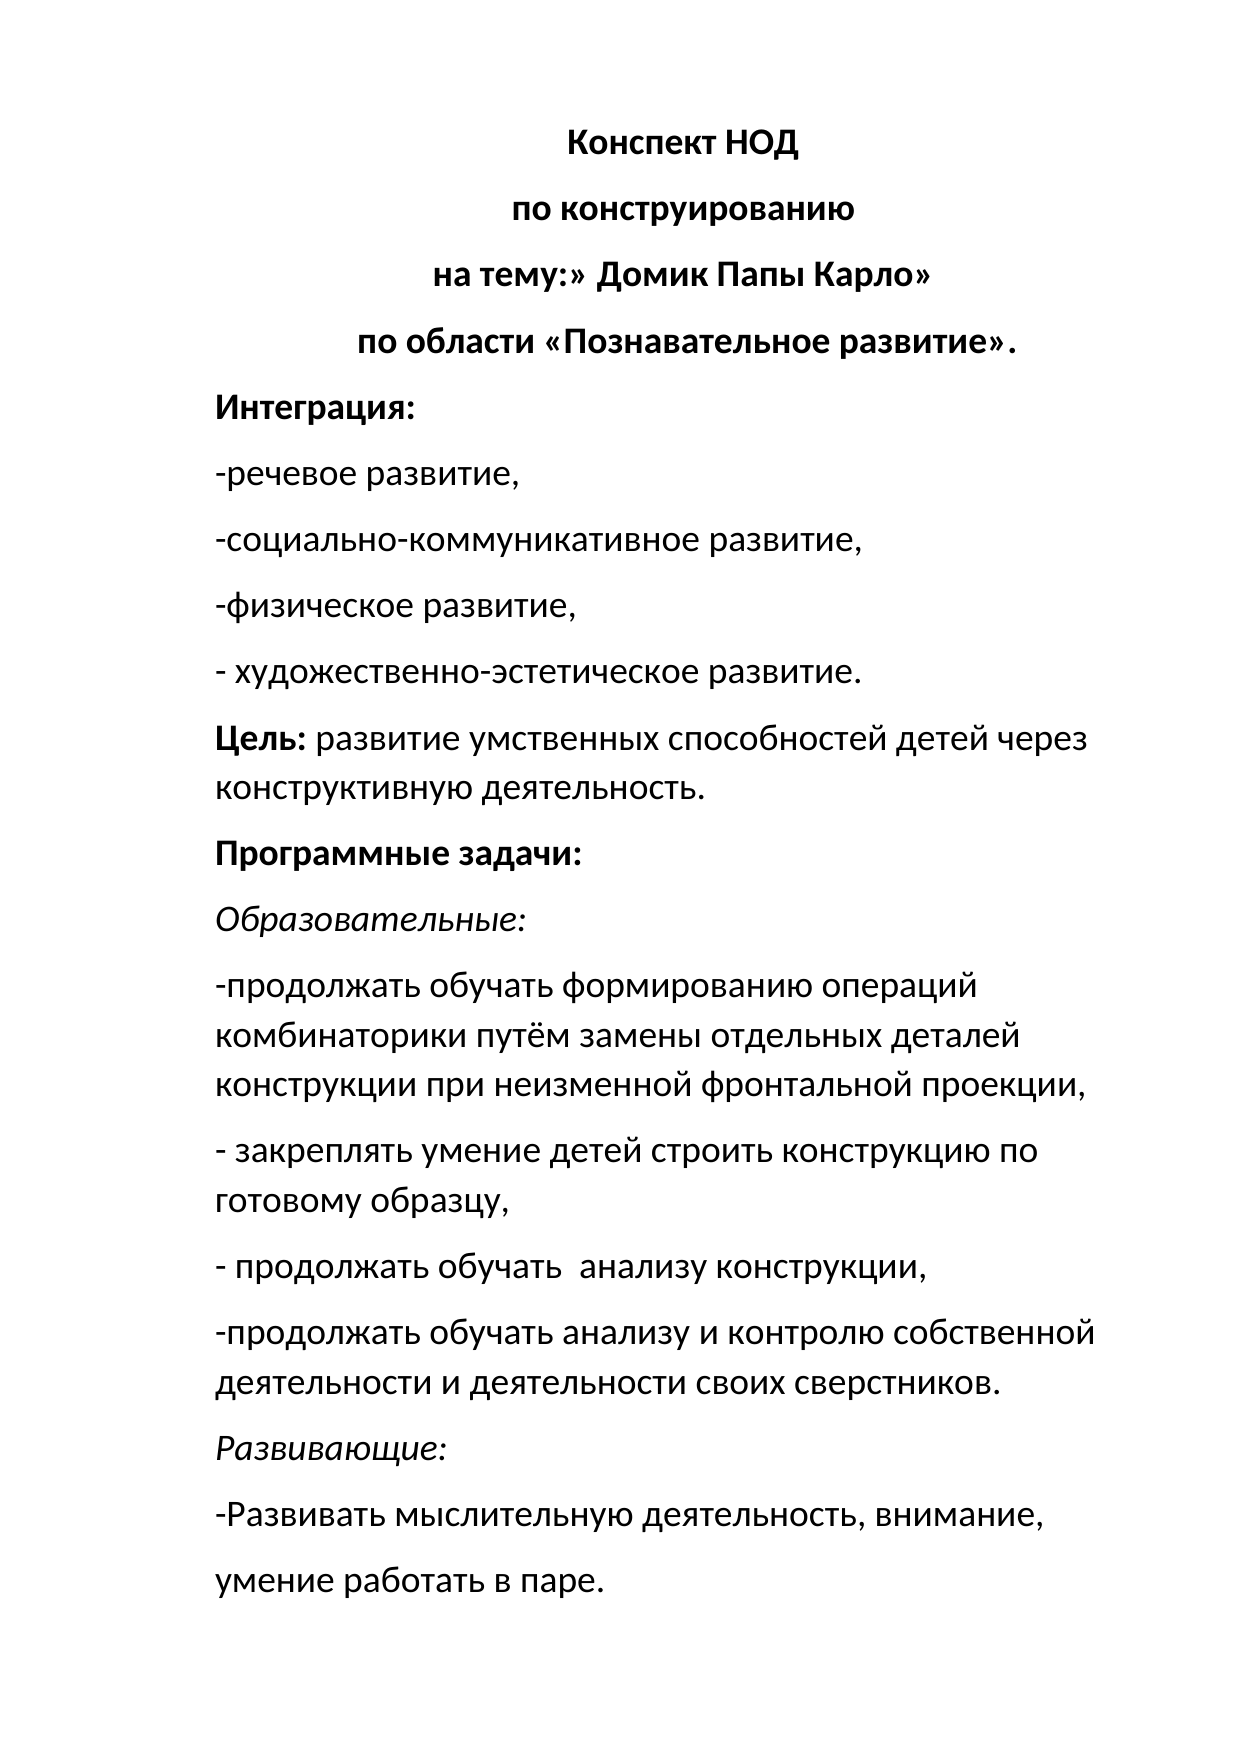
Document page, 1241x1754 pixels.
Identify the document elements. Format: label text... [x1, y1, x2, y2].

text - продолжать обучать анализу конструкции, [215, 1242, 1152, 1288]
text -продолжать обучать формированию операций комбинаторики путём замены отдельных деталей конструкции при неизменной фронтальной проекции, [215, 961, 1152, 1106]
text по конструированию [215, 184, 1152, 230]
text Интеграция: [215, 383, 1152, 428]
text -продолжать обучать анализу и контролю собственной деятельности и деятельности своих сверстников. [215, 1308, 1152, 1403]
text -Развивать мыслительную деятельность, внимание, [215, 1490, 1152, 1536]
text -физическое развитие, [215, 581, 1152, 627]
text на тему:» Домик Папы Карло» [215, 250, 1152, 296]
text Программные задачи: [215, 829, 1152, 875]
text умение работать в паре. [215, 1556, 1152, 1602]
text Конспект НОД [215, 118, 1152, 164]
text Образовательные: [215, 895, 1152, 941]
text -социально-коммуникативное развитие, [215, 515, 1152, 561]
text Цель: развитие умственных способностей детей через конструктивную деятельность. [215, 713, 1152, 809]
text по области «Познавательное развитие». [215, 317, 1152, 362]
text - закреплять умение детей строить конструкцию по готовому образцу, [215, 1126, 1152, 1222]
text -речевое развитие, [215, 449, 1152, 495]
text - художественно-эстетическое развитие. [215, 647, 1152, 693]
text Развивающие: [215, 1424, 1152, 1470]
